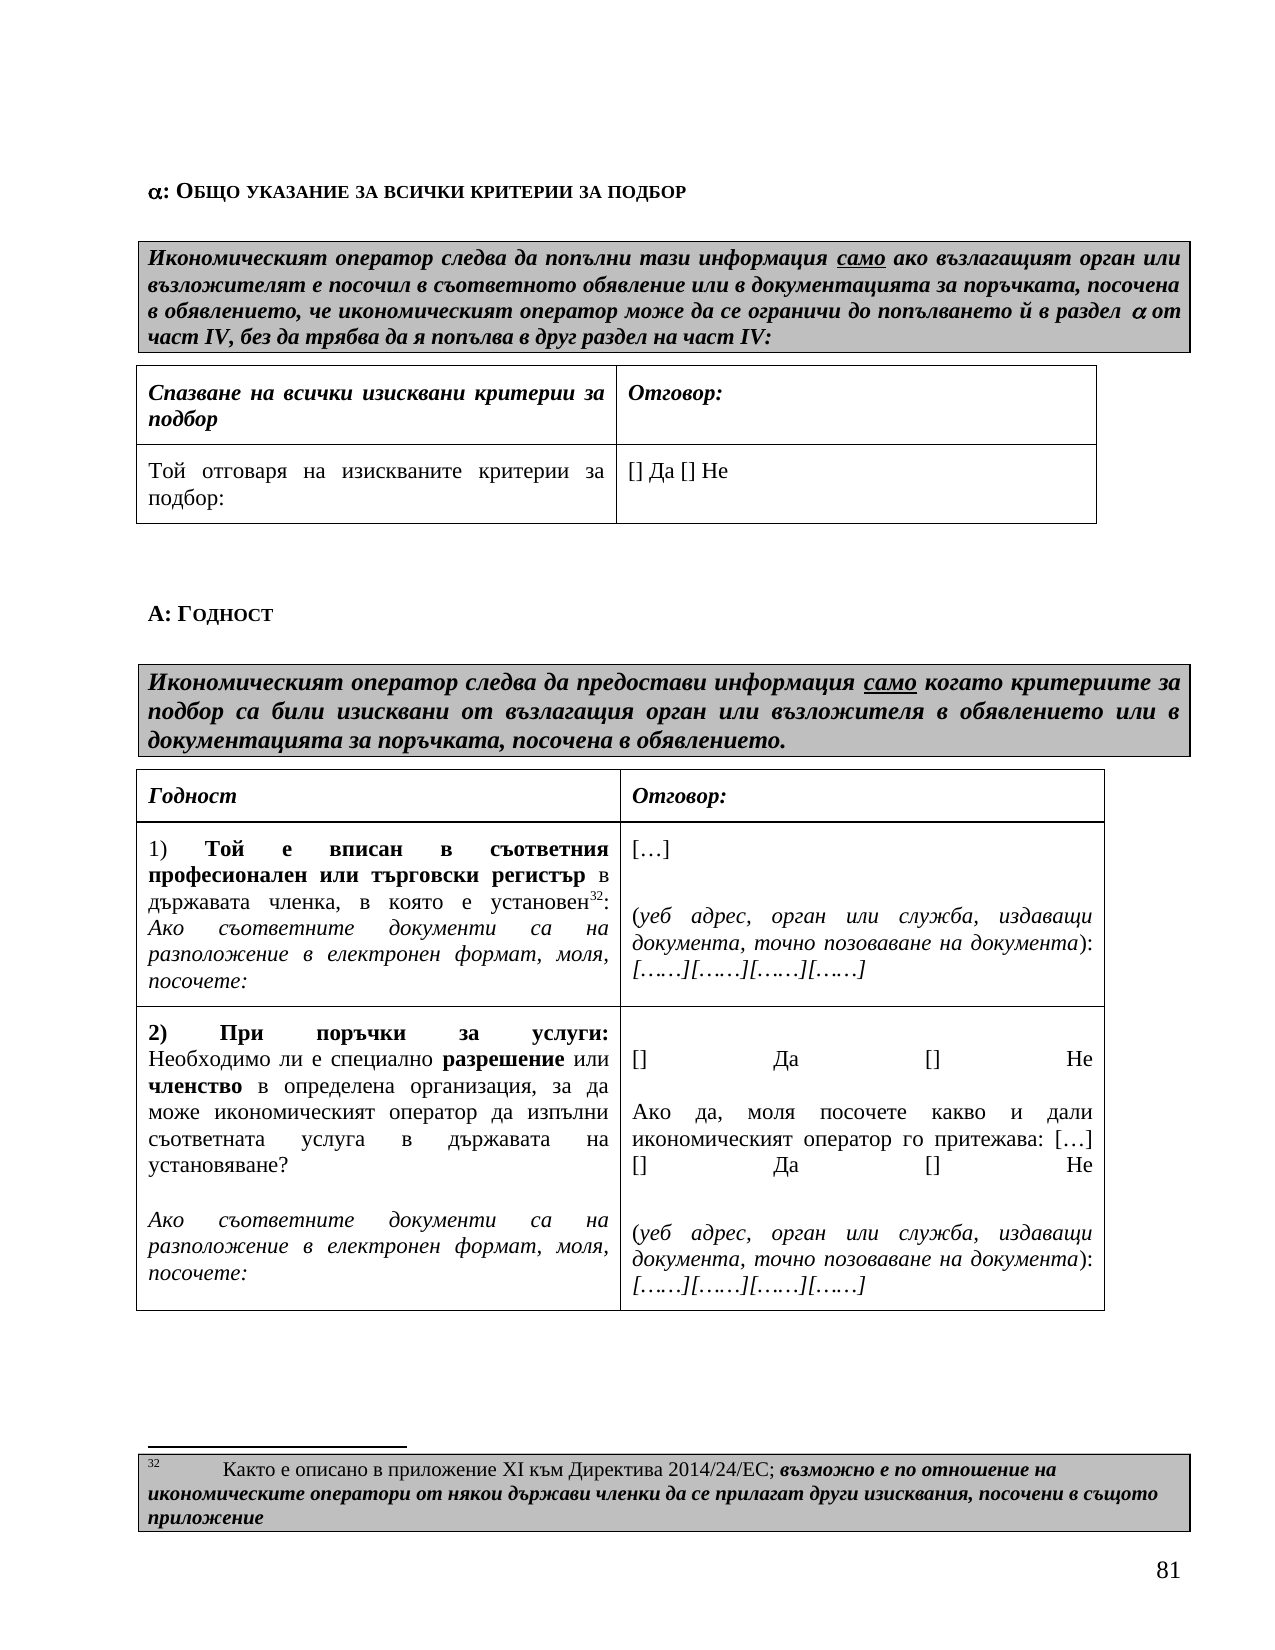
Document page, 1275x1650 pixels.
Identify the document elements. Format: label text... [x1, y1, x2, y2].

table_cell Той отговаря на изискваните критерии за подбор: [137, 445, 616, 523]
table_cell […] (уеб адрес, орган или служба, издаващи документа, точно позоваване на документа): [……][……][……][……] [621, 823, 1104, 1006]
text Икономическият оператор следва да попълни тази информация само ако възлагащият орган или възложителят е посочил в съответното обявление или в документацията за поръчката, посочена в обявлението, че икономическият оператор може да се ограничи до попълването й в раздел от част ІV, без да трябва да я попълва в друг раздел на част ІV: [139, 242, 1189, 352]
table_cell [] Да [] Не [617, 445, 1096, 523]
table_header Отговор: [621, 770, 1104, 821]
text А: Годност [148, 600, 1181, 627]
text : Общо указание за всички критерии за подбор [148, 177, 1181, 204]
table_header Спазване на всички изисквани критерии за подбор [137, 366, 616, 444]
table_cell [] Да [] Не Ако да, моля посочете какво и дали икономическият оператор го притежава: […] [] Да [] Не (уеб адрес, орган или служба, издаващи документа, точно позоваване на документа): [……][……][……][……] [621, 1007, 1104, 1310]
table_cell 2) При поръчки за услуги: Необходимо ли е специално разрешение или членство в определена организация, за да може икономическият оператор да изпълни съответната услуга в държавата на установяване? Ако съответните документи са на разположение в електронен формат, моля, посочете: [137, 1007, 620, 1310]
text Икономическият оператор следва да предостави информация само когато критериите за подбор са били изисквани от възлагащия орган или възложителя в обявлението или в документацията за поръчката, посочена в обявлението. [139, 665, 1189, 756]
table_header Отговор: [617, 366, 1096, 444]
table_header Годност [137, 770, 620, 821]
table_cell 1) Той е вписан в съответния професионален или търговски регистър в държавата членка, в която е установен: Ако съответните документи са на разположение в електронен формат, моля, посочете: [137, 823, 620, 1006]
